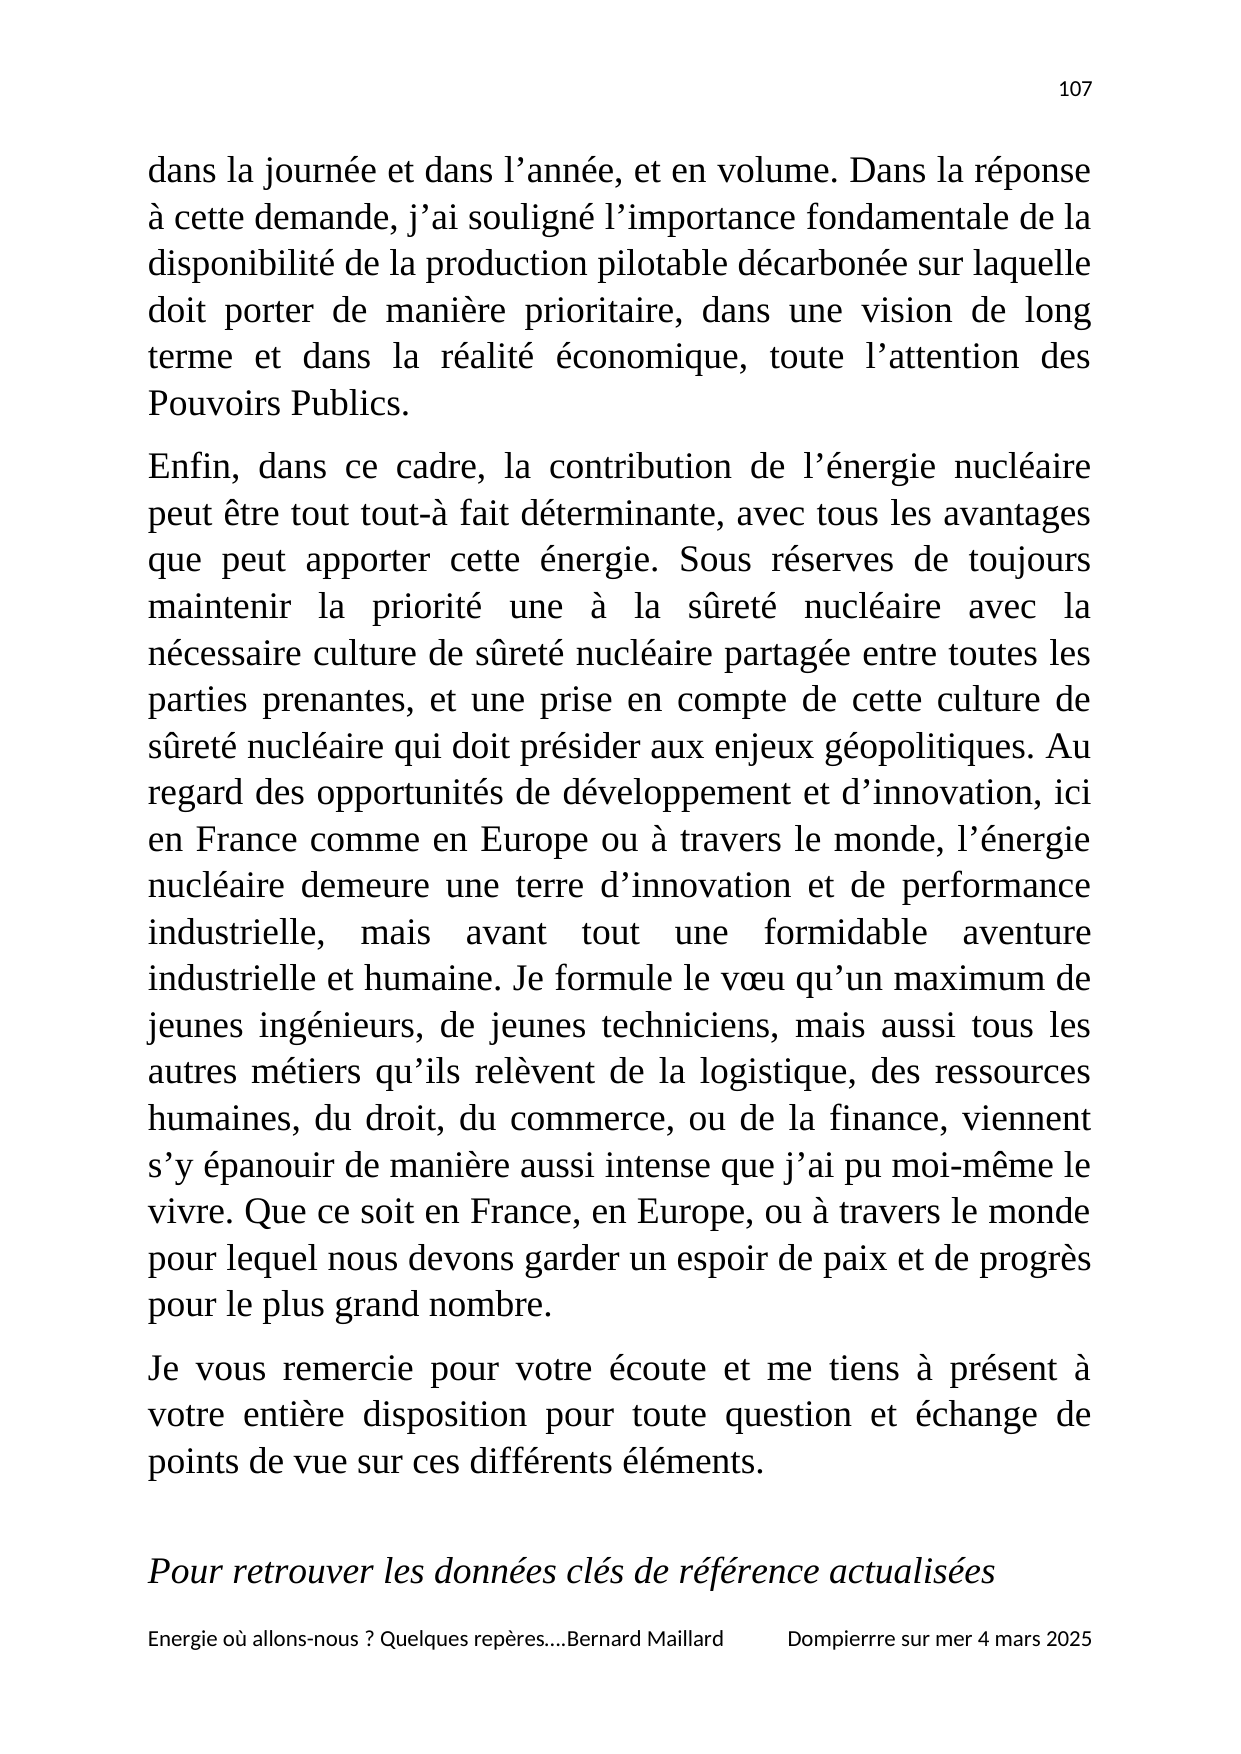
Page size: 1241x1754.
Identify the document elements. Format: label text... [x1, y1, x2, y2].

text Que l’électricité est un bien qui a des caractéristiques très particulières qu’il convient de bien appréhender dans toutes ses composantes. Tant pour le développement du système électrique que pour la nécessaire régulation du marché. J’ai notamment souligné l’importance de la caractérisation de la demande, tant en pointe en puissance appelée, sa variation dans la journée et dans l’année, et en volume. Dans la réponse à cette demande, j’ai souligné l’importance fondamentale de la disponibilité de la production pilotable décarbonée sur laquelle doit porter de manière prioritaire, dans une vision de long terme et dans la réalité économique, toute l’attention des Pouvoirs Publics. [148, 148, 1093, 423]
text Je vous remercie pour votre écoute et me tiens à présent à votre entière disposition pour toute question et échange de points de vue sur ces différents éléments. [148, 1345, 1093, 1481]
text Pour retrouver les données clés de référence actualisées [148, 1548, 1093, 1591]
text Enfin, dans ce cadre, la contribution de l’énergie nucléaire peut être tout tout-à fait déterminante, avec tous les avantages que peut apporter cette énergie. Sous réserves de toujours maintenir la priorité une à la sûreté nucléaire avec la nécessaire culture de sûreté nucléaire partagée entre toutes les parties prenantes, et une prise en compte de cette culture de sûreté nucléaire qui doit présider aux enjeux géopolitiques. Au regard des opportunités de développement et d’innovation, ici en France comme en Europe ou à travers le monde, l’énergie nucléaire demeure une terre d’innovation et de performance industrielle, mais avant tout une formidable aventure industrielle et humaine. Je formule le vœu qu’un maximum de jeunes ingénieurs, de jeunes techniciens, mais aussi tous les autres métiers qu’ils relèvent de la logistique, des ressources humaines, du droit, du commerce, ou de la finance, viennent s’y épanouir de manière aussi intense que j’ai pu moi-même le vivre. Que ce soit en France, en Europe, ou à travers le monde pour lequel nous devons garder un espoir de paix et de progrès pour le plus grand nombre. [148, 444, 1093, 1325]
